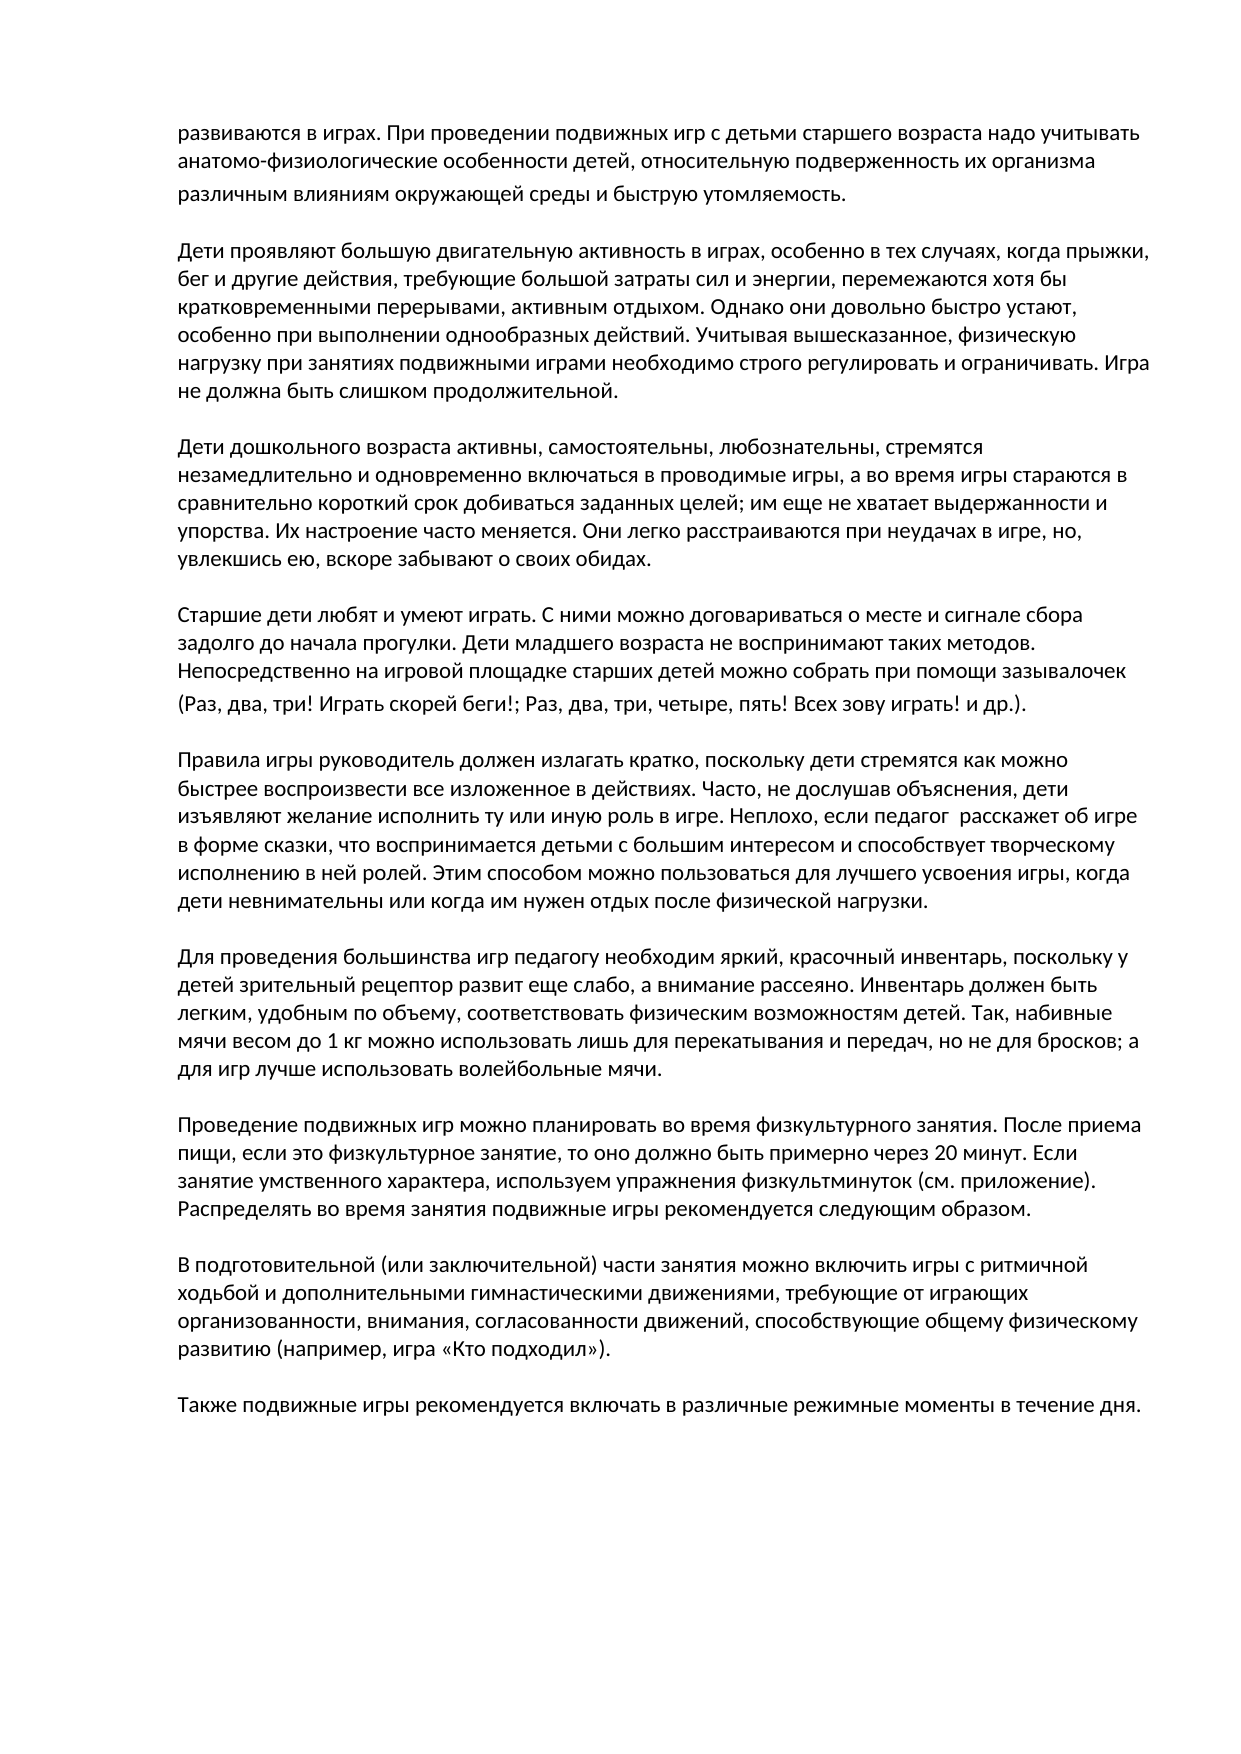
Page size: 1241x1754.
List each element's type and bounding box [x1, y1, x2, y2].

text [177, 118, 1152, 1418]
